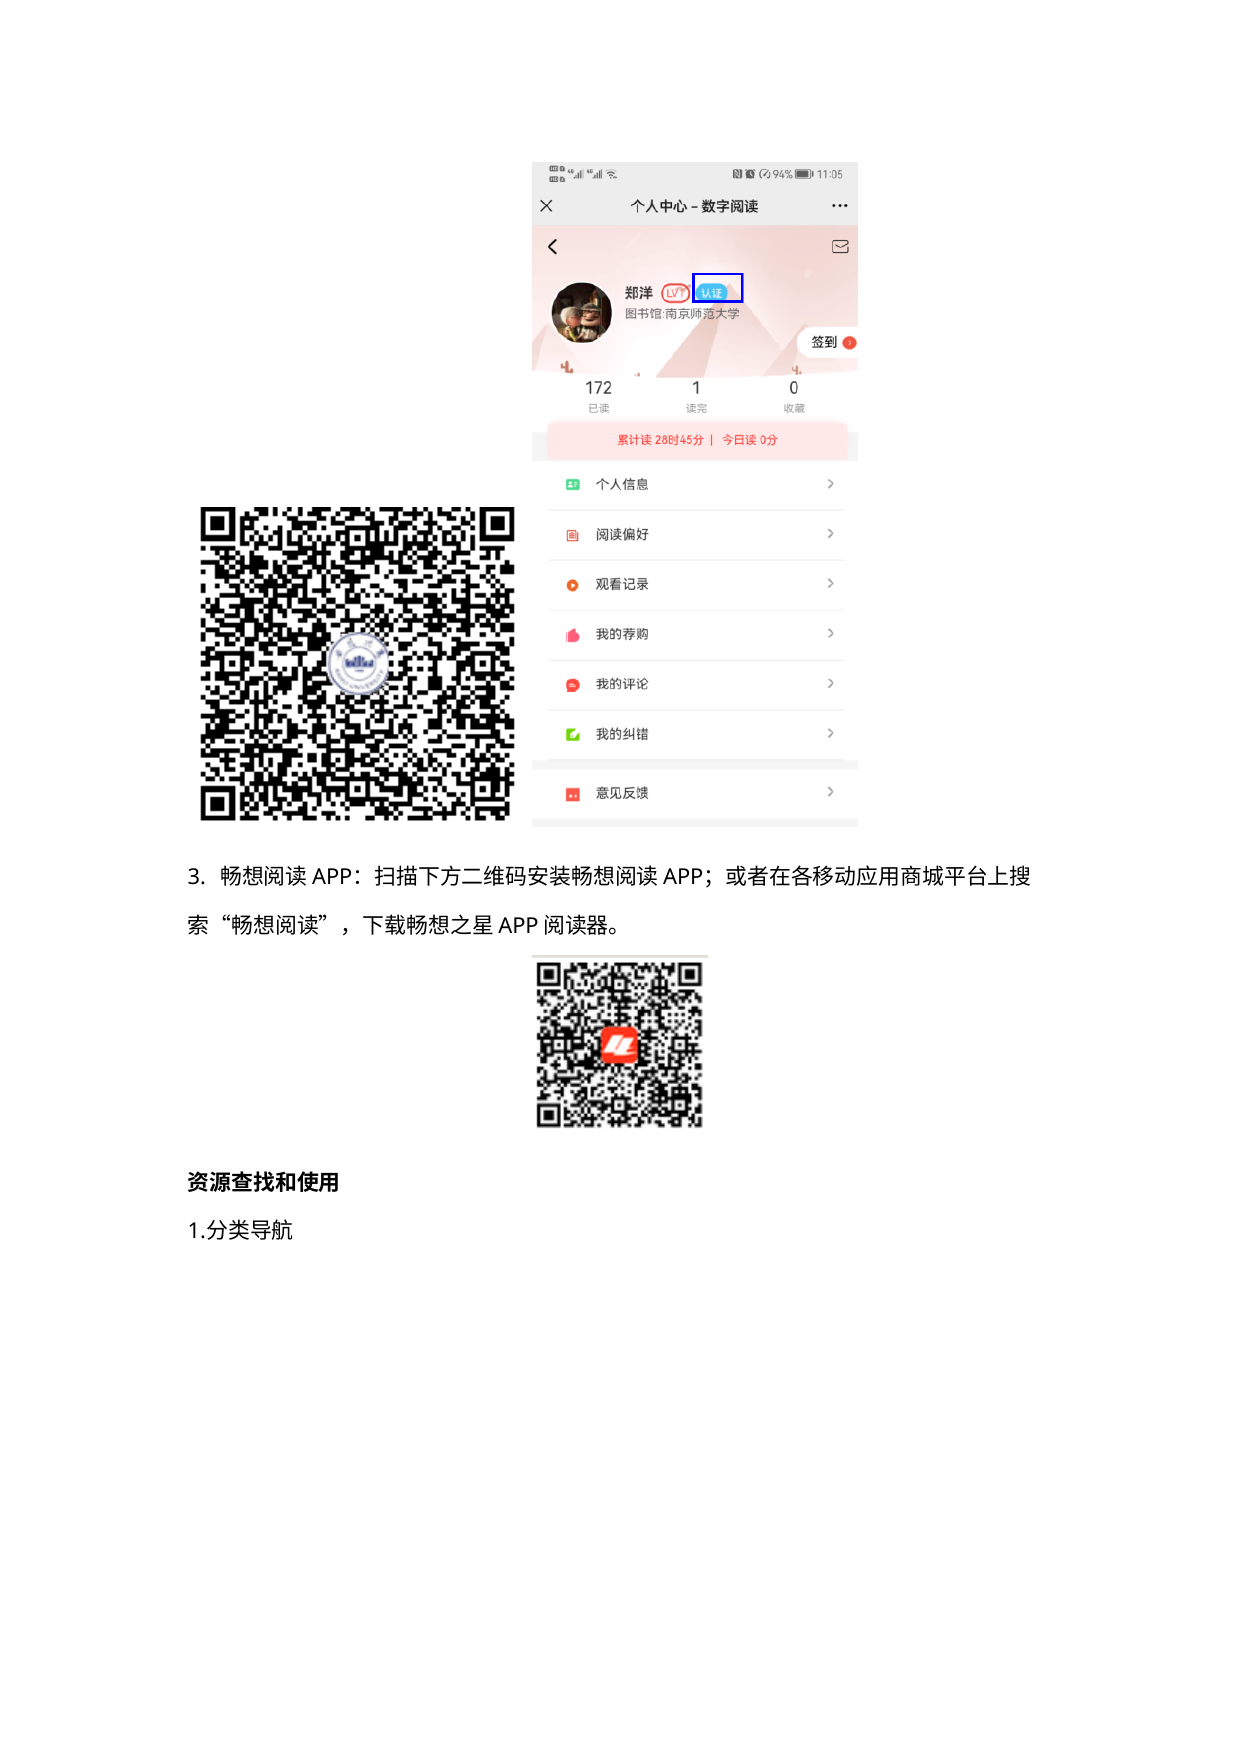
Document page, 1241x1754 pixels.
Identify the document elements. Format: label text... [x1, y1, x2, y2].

list 畅想阅读APP：扫描下方二维码安装畅想阅读APP；或者在各移动应用商城平台上搜索“畅想阅读”，下载畅想之星APP阅读器。 [187, 859, 1053, 940]
picture [198, 507, 516, 827]
picture [531, 955, 709, 1136]
text 1.分类导航 [187, 1212, 1053, 1245]
text 资源查找和使用 [187, 1164, 1053, 1197]
picture [531, 162, 858, 827]
